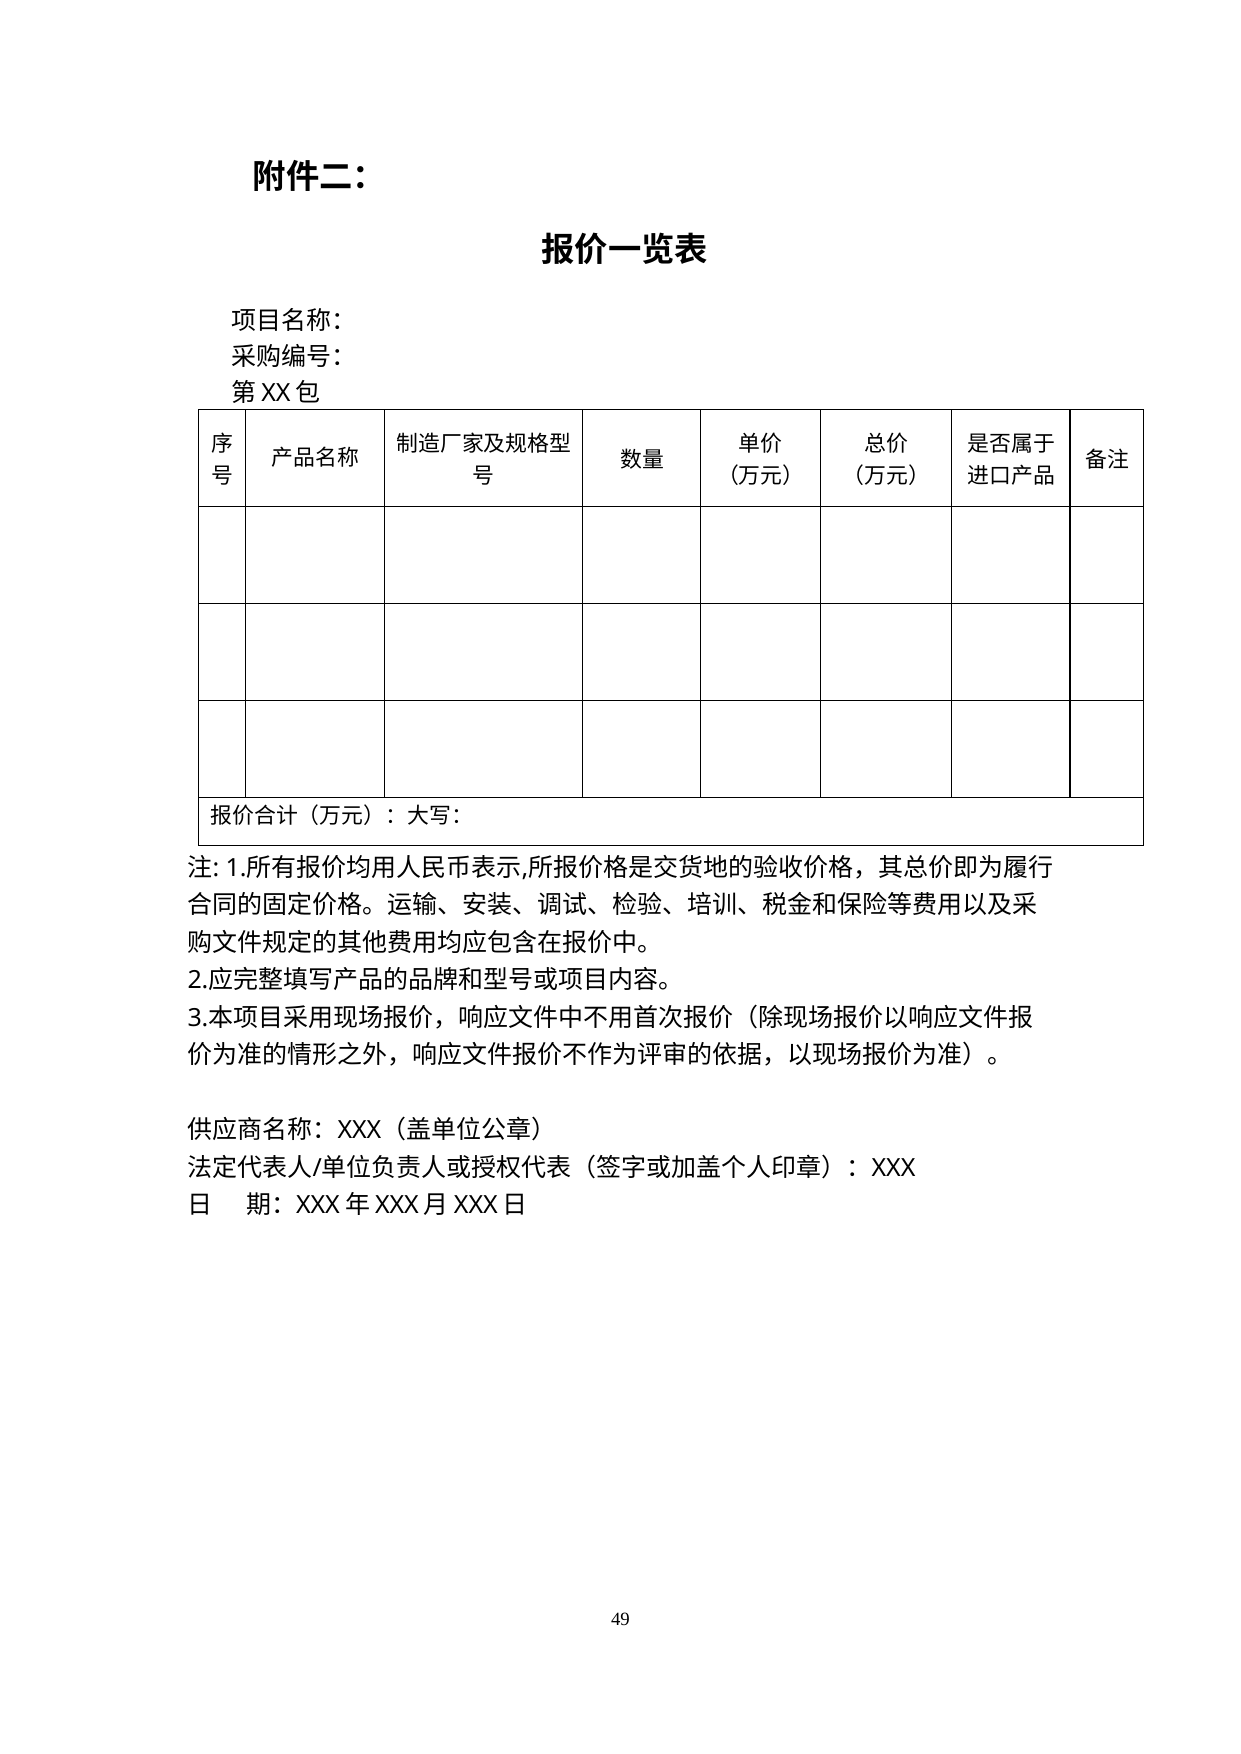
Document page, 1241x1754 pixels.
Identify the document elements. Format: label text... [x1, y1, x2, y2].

table_cell [701, 604, 820, 700]
table_cell [583, 701, 700, 797]
text 供应商名称：XXX（盖单位公章） [187, 1109, 1053, 1146]
table_cell [246, 604, 384, 700]
table_header 总价 （万元） [821, 410, 951, 506]
table_cell [199, 507, 245, 603]
table_cell [385, 507, 582, 603]
table_cell [583, 604, 700, 700]
table_cell [952, 507, 1069, 603]
text 法定代表人/单位负责人或授权代表（签字或加盖个人印章）：XXX [187, 1146, 1053, 1184]
table_cell [1071, 604, 1143, 700]
table_cell [385, 701, 582, 797]
text 采购编号： [187, 337, 917, 373]
table_cell [952, 701, 1069, 797]
text 日 期：XXX年XXX月XXX日 [187, 1184, 1053, 1221]
table_cell 报价合计（万元）：大写： [199, 798, 1143, 845]
table_header 序号 [199, 410, 245, 506]
text 附件二： [187, 150, 1053, 198]
text 项目名称： [187, 300, 917, 337]
table_cell [199, 701, 245, 797]
table_cell [701, 701, 820, 797]
table_header 产品名称 [246, 410, 384, 506]
table_cell [821, 507, 951, 603]
table_cell [385, 604, 582, 700]
table_cell [952, 604, 1069, 700]
table_cell [1071, 701, 1143, 797]
table_header 数量 [583, 410, 700, 506]
table_cell [821, 604, 951, 700]
table_cell [199, 604, 245, 700]
table_header 单价 （万元） [701, 410, 820, 506]
text 注: 1.所有报价均用人民币表示,所报价格是交货地的验收价格，其总价即为履行合同的固定价格。运输、安装、调试、检验、培训、税金和保险等费用以及采购文件规定的其他费用均应包含在报价中。 [187, 846, 1053, 959]
text 3.本项目采用现场报价，响应文件中不用首次报价（除现场报价以响应文件报价为准的情形之外，响应文件报价不作为评审的依据，以现场报价为准）。 [187, 996, 1053, 1071]
table_header 制造厂家及规格型号 [385, 410, 582, 506]
table_header 是否属于 进口产品 [952, 410, 1069, 506]
table_cell [246, 701, 384, 797]
table_cell [246, 507, 384, 603]
text 第XX包 [187, 373, 917, 409]
table_header 备注 [1071, 410, 1143, 506]
table_cell [821, 701, 951, 797]
table_cell [701, 507, 820, 603]
text 报价一览表 [187, 222, 1053, 271]
text 2.应完整填写产品的品牌和型号或项目内容。 [187, 959, 1053, 996]
table_cell [583, 507, 700, 603]
table_cell [1071, 507, 1143, 603]
